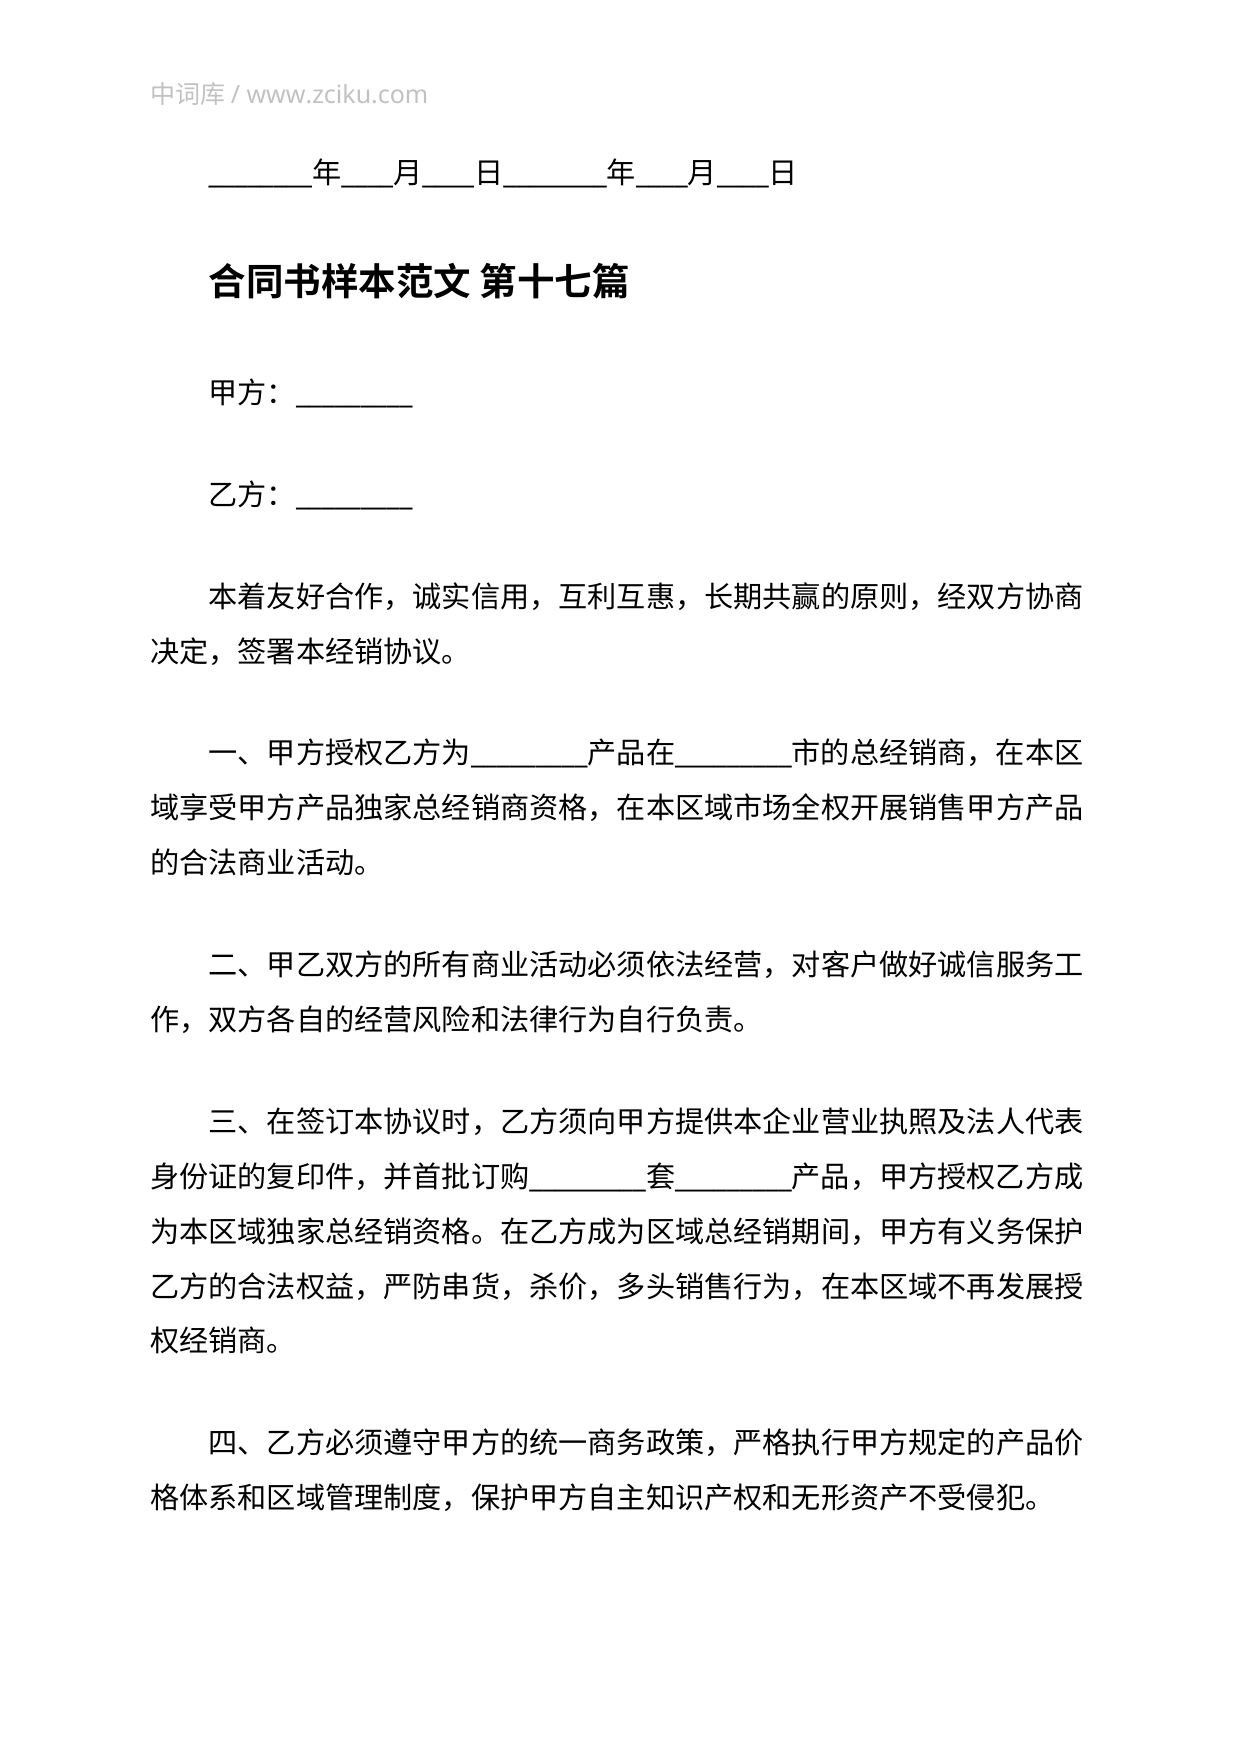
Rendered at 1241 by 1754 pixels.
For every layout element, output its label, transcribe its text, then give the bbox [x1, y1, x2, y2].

text 四、乙方必须遵守甲方的统一商务政策，严格执行甲方规定的产品价格体系和区域管理制度，保护甲方自主知识产权和无形资产不受侵犯。 [150, 1420, 1090, 1517]
text 二、甲乙双方的所有商业活动必须依法经营，对客户做好诚信服务工作，双方各自的经营风险和法律行为自行负责。 [150, 942, 1090, 1039]
text 三、在签订本协议时，乙方须向甲方提供本企业营业执照及法人代表身份证的复印件，并首批订购_________套_________产品，甲方授权乙方成为本区域独家总经销资格。在乙方成为区域总经销期间，甲方有义务保护乙方的合法权益，严防串货，杀价，多头销售行为，在本区域不再发展授权经销商。 [150, 1098, 1090, 1360]
text 一、甲方授权乙方为_________产品在_________市的总经销商，在本区域享受甲方产品独家总经销商资格，在本区域市场全权开展销售甲方产品的合法商业活动。 [150, 730, 1090, 882]
text 本着友好合作，诚实信用，互利互惠，长期共赢的原则，经双方协商决定，签署本经销协议。 [150, 573, 1090, 671]
text 合同书样本范文 第十七篇 [150, 252, 1090, 306]
text 乙方：_________ [150, 471, 1090, 514]
text 甲方：_________ [150, 369, 1090, 412]
text ________年____月____日________年____月____日 [150, 150, 1090, 192]
